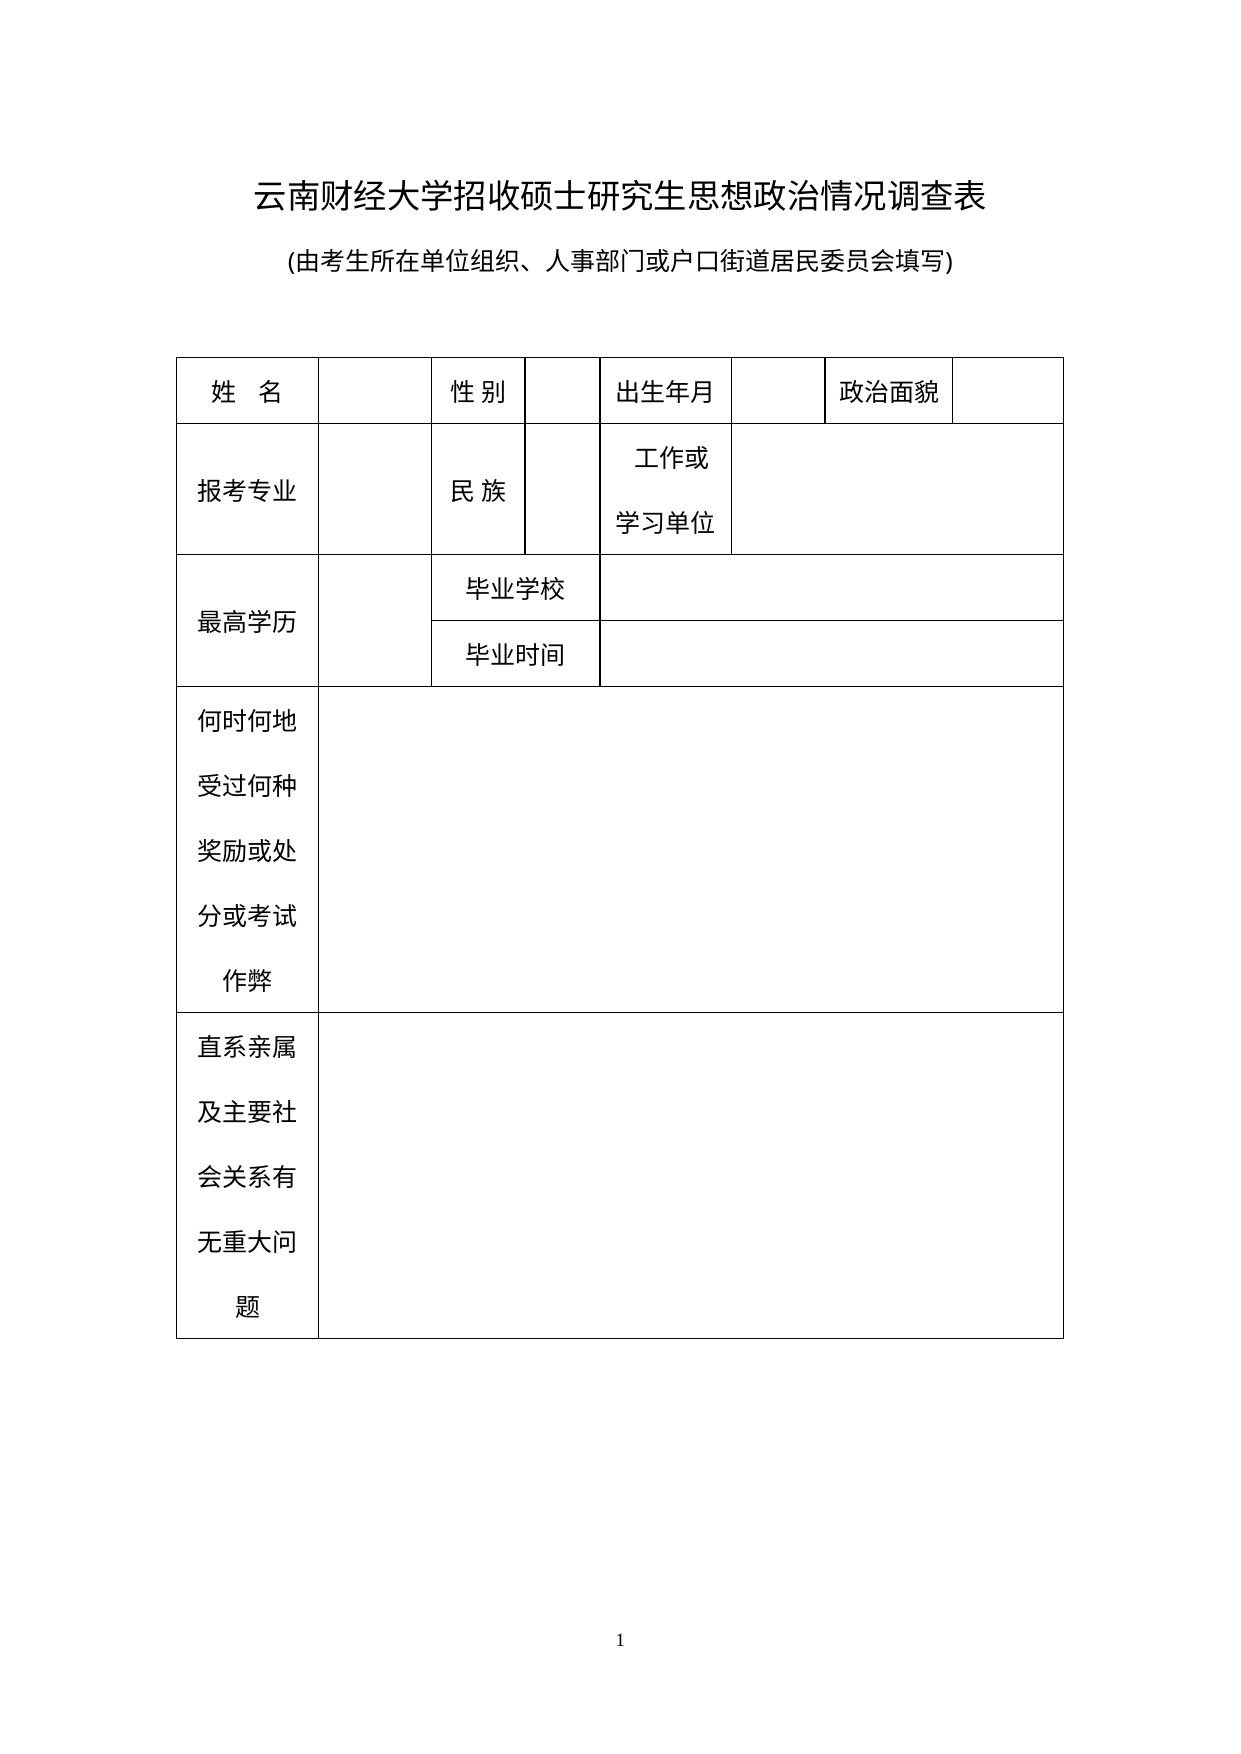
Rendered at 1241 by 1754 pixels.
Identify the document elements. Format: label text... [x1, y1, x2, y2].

table_header [953, 358, 1063, 423]
table_cell [601, 555, 1063, 620]
table_header 姓 名 [177, 358, 318, 423]
table_cell [601, 621, 1063, 686]
table_header 性 别 [432, 358, 524, 423]
text 云南财经大学招收硕士研究生思想政治情况调查表 [187, 162, 1053, 227]
table_cell 直系亲属及主要社会关系有无重大问题 [177, 1013, 318, 1338]
table_header 政治面貌 [826, 358, 952, 423]
table_cell 报考专业 [177, 424, 318, 554]
table_header 出生年月 [601, 358, 731, 423]
table_cell 毕业学校 [432, 555, 599, 620]
table_cell 工作或 学习单位 [601, 424, 731, 554]
table_header [319, 358, 431, 423]
table_cell [319, 424, 431, 554]
table_cell 何时何地受过何种奖励或处分或考试作弊 [177, 687, 318, 1012]
table_cell 毕业时间 [432, 621, 599, 686]
table_cell [526, 424, 599, 554]
table_cell [319, 687, 1063, 1012]
table_cell [319, 555, 431, 686]
table_header [526, 358, 599, 423]
text (由考生所在单位组织、人事部门或户口街道居民委员会填写) [187, 227, 1053, 292]
table_cell [732, 424, 1063, 554]
table_cell 最高学历 [177, 555, 318, 686]
table_header [732, 358, 824, 423]
table_cell [319, 1013, 1063, 1338]
table_cell 民 族 [432, 424, 524, 554]
